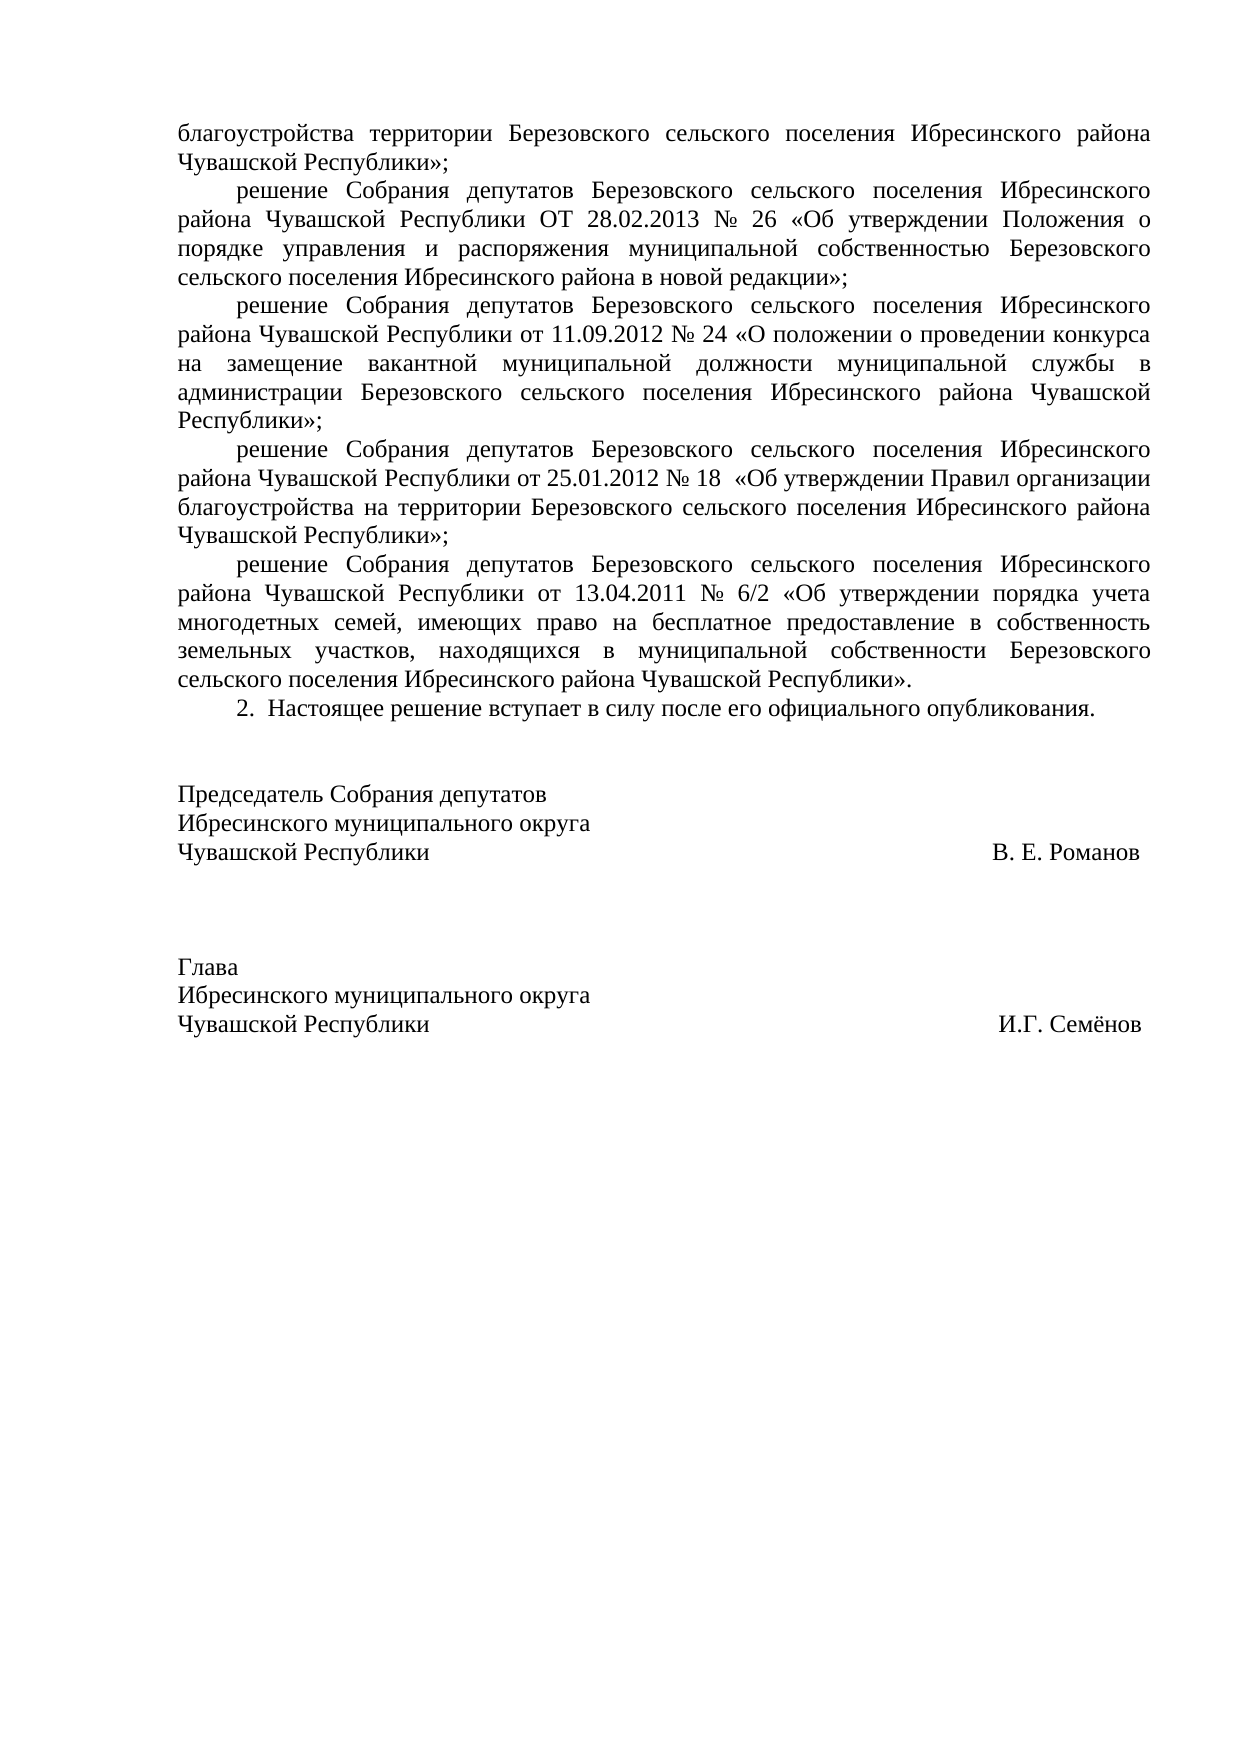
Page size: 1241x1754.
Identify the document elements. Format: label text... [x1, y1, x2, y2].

text Ибресинского муниципального округа [177, 808, 1152, 837]
text решение Собрания депутатов Березовского сельского поселения Ибресинского района Чувашской Республики ОТ 28.02.2013 № 26 «Об утверждении Положения о порядке управления и распоряжения муниципальной собственностью Березовского сельского поселения Ибресинского района в новой редакции»; [177, 176, 1152, 291]
text решение Собрания депутатов Березовского сельского поселения Ибресинского района Чувашской Республики от 13.04.2011 № 6/2 «Об утверждении порядка учета многодетных семей, имеющих право на бесплатное предоставление в собственность земельных участков, находящихся в муниципальной собственности Березовского сельского поселения Ибресинского района Чувашской Республики». [177, 549, 1152, 693]
text Чувашской Республики И.Г. Семёнов [177, 1009, 1152, 1038]
text Председатель Собрания депутатов [177, 779, 1152, 808]
text Глава [177, 952, 1152, 981]
text решение Собрания депутатов Березовского сельского поселения Ибресинского района Чувашской Республики от 11.09.2012 № 24 «О положении о проведении конкурса на замещение вакантной муниципальной должности муниципальной службы в администрации Березовского сельского поселения Ибресинского района Чувашской Республики»; [177, 291, 1152, 434]
text Ибресинского муниципального округа [177, 981, 1152, 1009]
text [177, 118, 1152, 176]
text Чувашской Республики В. Е. Романов [177, 837, 1152, 866]
text 2. Настоящее решение вступает в силу после его официального опубликования. [177, 693, 1152, 722]
text решение Собрания депутатов Березовского сельского поселения Ибресинского района Чувашской Республики от 25.01.2012 № 18 «Об утверждении Правил организации благоустройства на территории Березовского сельского поселения Ибресинского района Чувашской Республики»; [177, 434, 1152, 549]
